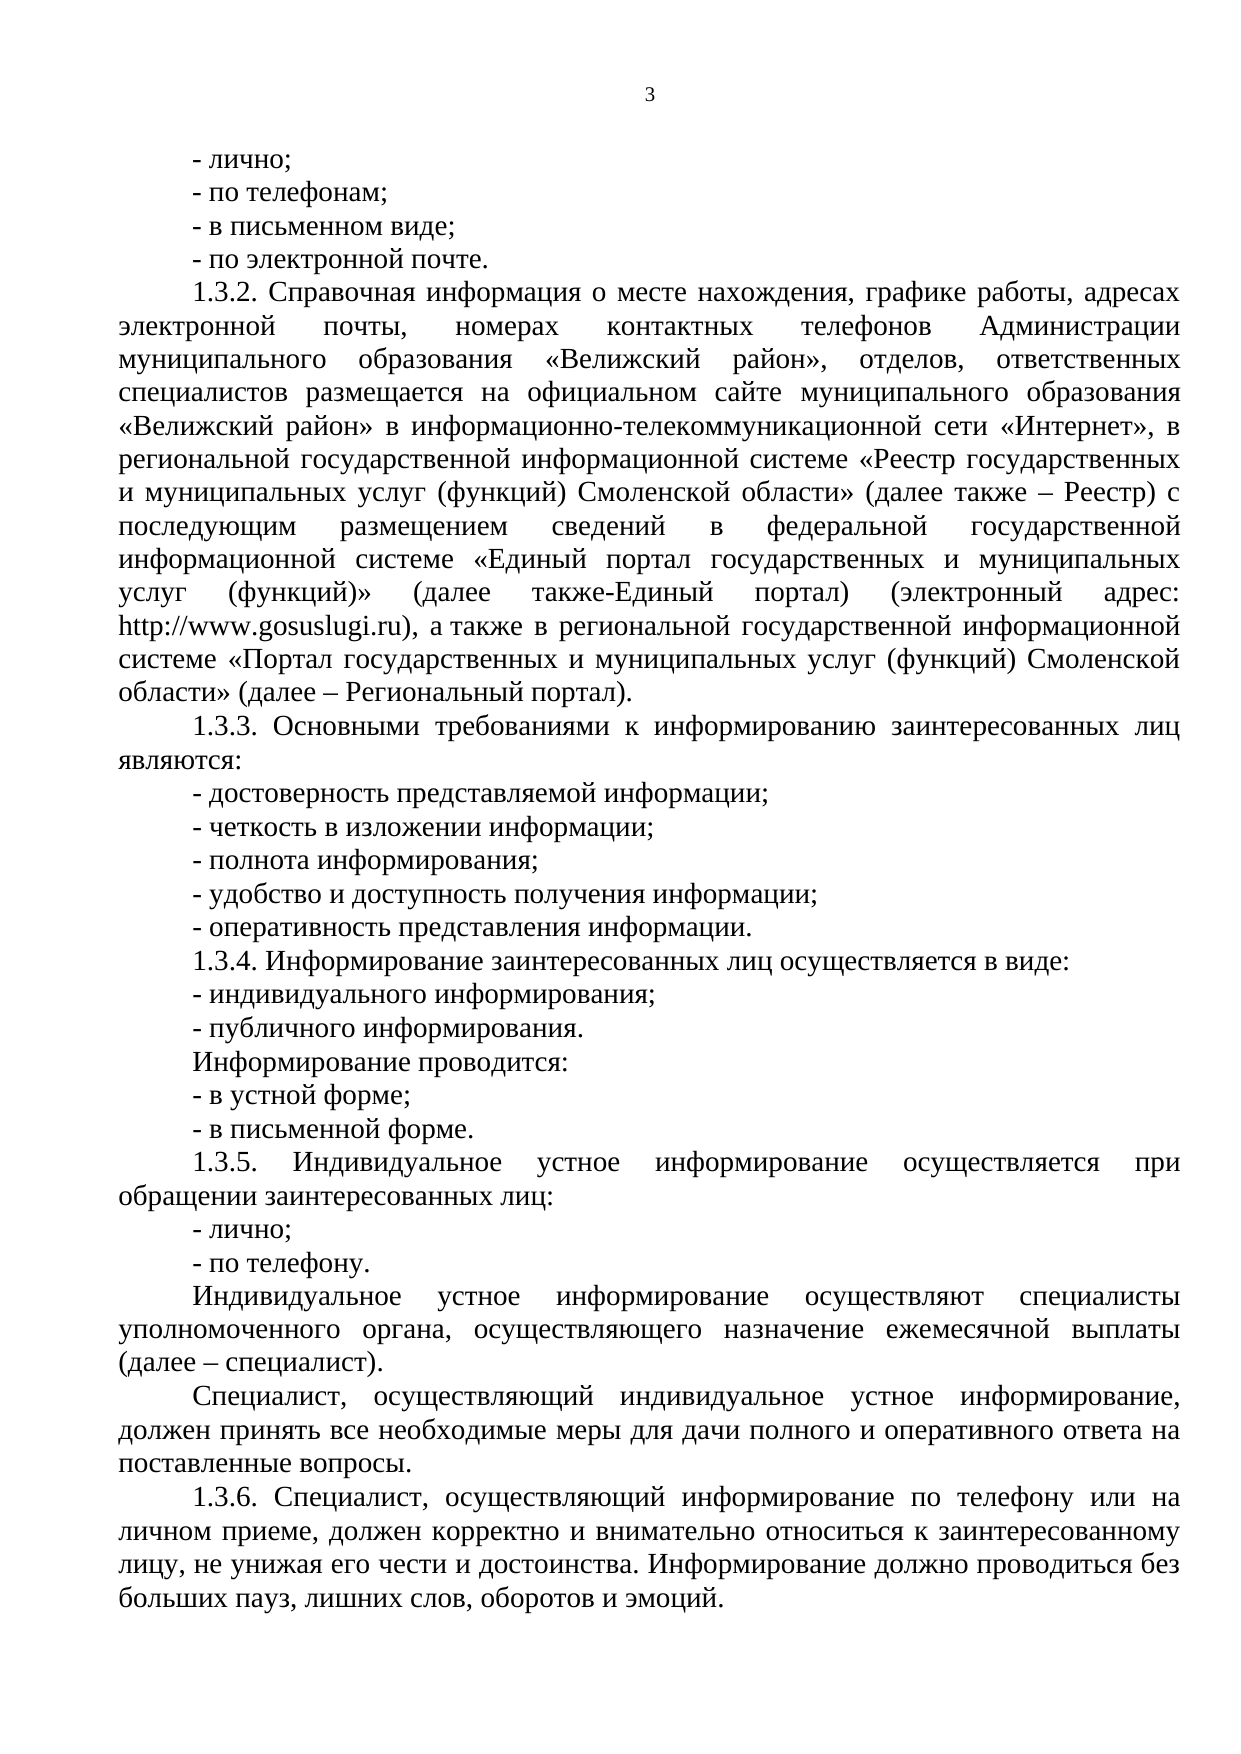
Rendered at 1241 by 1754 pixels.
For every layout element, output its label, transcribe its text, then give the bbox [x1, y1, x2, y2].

text - достоверность представляемой информации; [118, 775, 1181, 809]
text - в письменном виде; [118, 208, 1181, 242]
text - лично; [118, 1211, 1181, 1245]
text - четкость в изложении информации; [118, 809, 1181, 842]
text 1.3.6. Специалист, осуществляющий информирование по телефону или на личном приеме, должен корректно и внимательно относиться к заинтересованному лицу, не унижая его чести и достоинства. Информирование должно проводиться без больших пауз, лишних слов, оборотов и эмоций. [118, 1479, 1181, 1613]
text - удобство и доступность получения информации; [118, 876, 1181, 909]
text - по электронной почте. [118, 242, 1181, 275]
text - публичного информирования. [118, 1010, 1181, 1044]
text 1.3.2. Справочная информация о месте нахождения, графике работы, адресах электронной почты, номерах контактных телефонов Администрации муниципального образования «Велижский район», отделов, ответственных специалистов размещается на официальном сайте муниципального образования «Велижский район» в информационно-телекоммуникационной сети «Интернет», в региональной государственной информационной системе «Реестр государственных и муниципальных услуг (функций) Смоленской области» (далее также – Реестр) с последующим размещением сведений в федеральной государственной информационной системе «Единый портал государственных и муниципальных услуг (функций)» (далее также-Единый портал) (электронный адрес: http://www.gosuslugi.ru), а также в региональной государственной информационной системе «Портал государственных и муниципальных услуг (функций) Смоленской области» (далее – Региональный портал). [118, 275, 1181, 708]
text - в письменной форме. [118, 1111, 1181, 1144]
text Специалист, осуществляющий индивидуальное устное информирование, должен принять все необходимые меры для дачи полного и оперативного ответа на поставленные вопросы. [118, 1378, 1181, 1479]
text Информирование проводится: [118, 1044, 1181, 1077]
text - лично; [118, 142, 1181, 175]
text Индивидуальное устное информирование осуществляют специалисты уполномоченного органа, осуществляющего назначение ежемесячной выплаты (далее – специалист). [118, 1278, 1181, 1378]
text 1.3.4. Информирование заинтересованных лиц осуществляется в виде: [118, 943, 1181, 977]
text - полнота информирования; [118, 842, 1181, 876]
text 1.3.5. Индивидуальное устное информирование осуществляется при обращении заинтересованных лиц: [118, 1144, 1181, 1211]
text - индивидуального информирования; [118, 977, 1181, 1010]
text - по телефону. [118, 1245, 1181, 1278]
text - в устной форме; [118, 1077, 1181, 1111]
text - по телефонам; [118, 175, 1181, 208]
text 1.3.3. Основными требованиями к информированию заинтересованных лиц являются: [118, 708, 1181, 775]
text - оперативность представления информации. [118, 909, 1181, 943]
